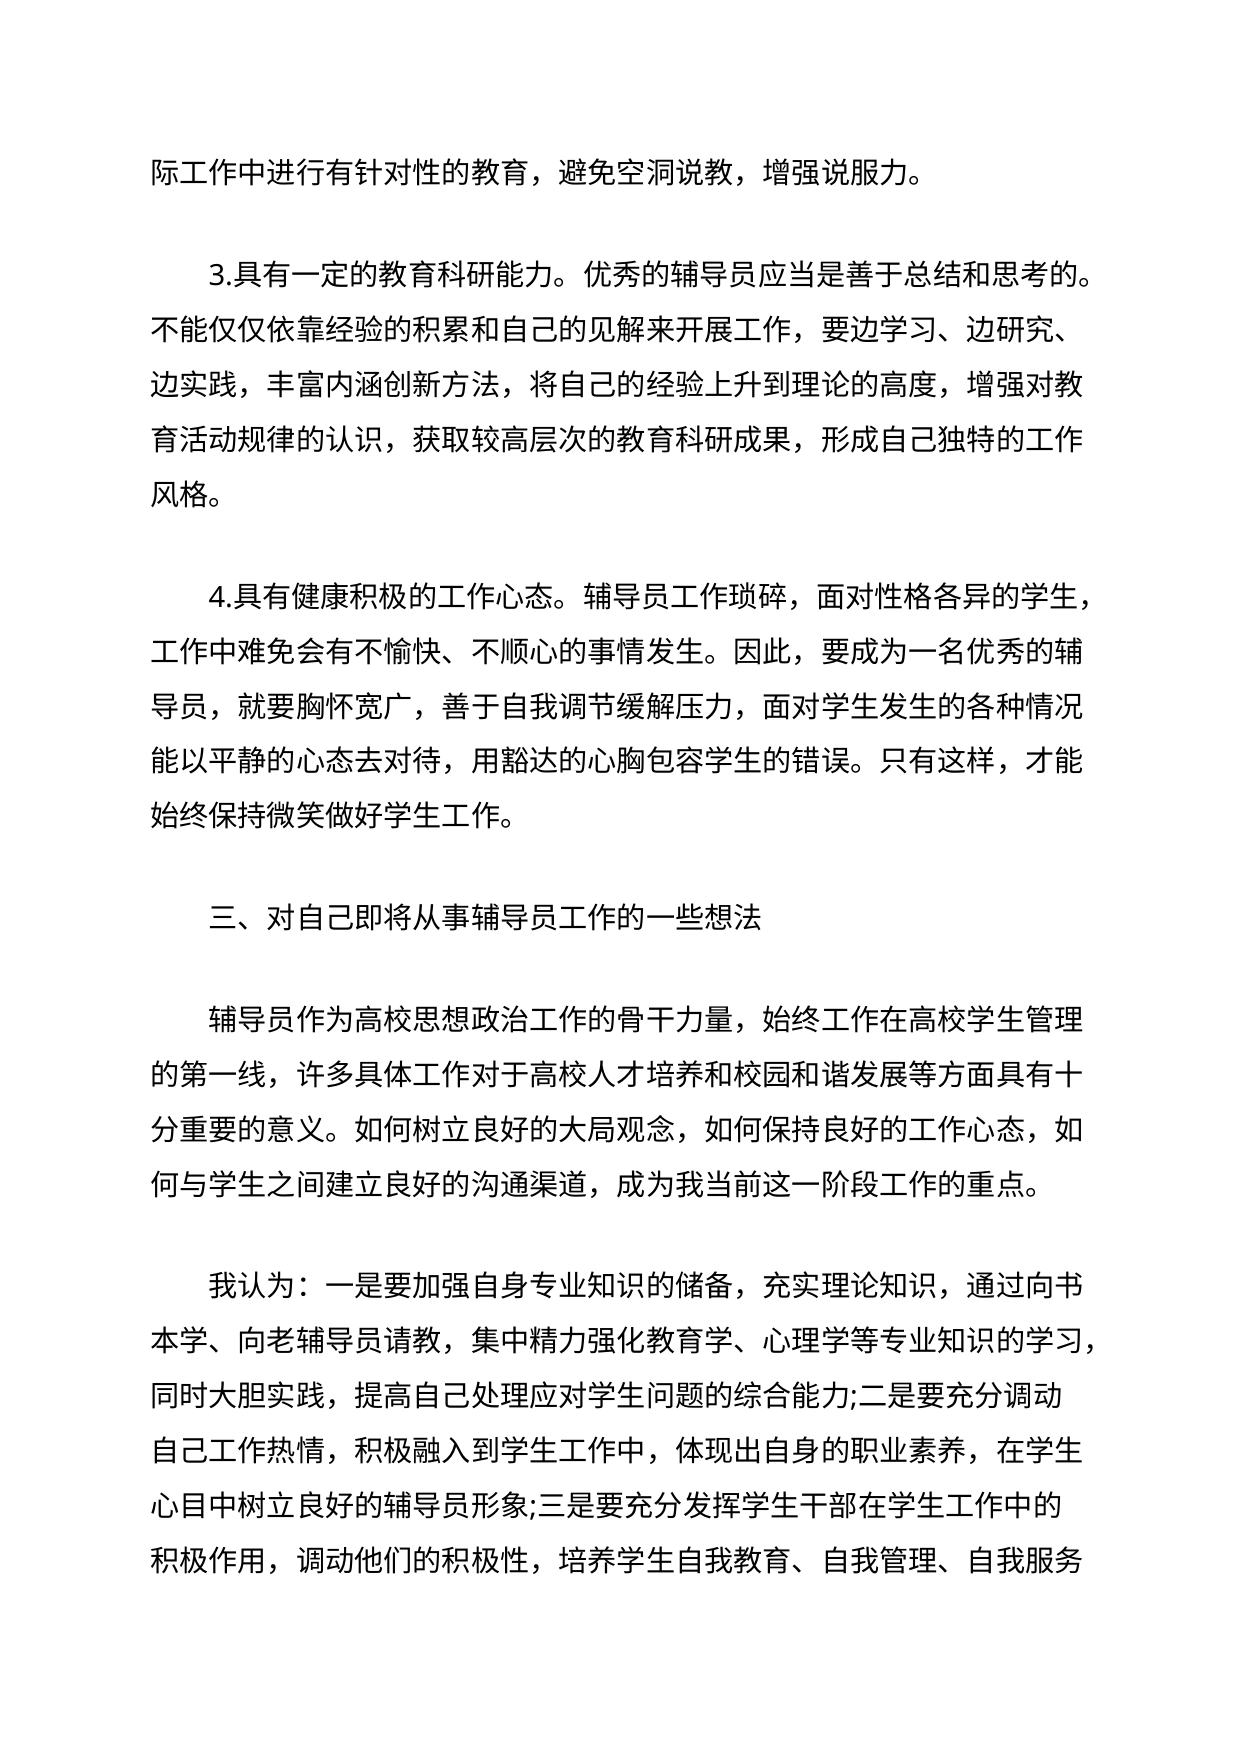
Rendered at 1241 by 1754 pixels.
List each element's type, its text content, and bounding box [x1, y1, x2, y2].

text 三、对自己即将从事辅导员工作的一些想法 [150, 895, 1090, 937]
text 辅导员作为高校思想政治工作的骨干力量，始终工作在高校学生管理的第一线，许多具体工作对于高校人才培养和校园和谐发展等方面具有十分重要的意义。如何树立良好的大局观念，如何保持良好的工作心态，如何与学生之间建立良好的沟通渠道，成为我当前这一阶段工作的重点。 [150, 996, 1090, 1203]
text 4.具有健康积极的工作心态。辅导员工作琐碎，面对性格各异的学生，工作中难免会有不愉快、不顺心的事情发生。因此，要成为一名优秀的辅导员，就要胸怀宽广，善于自我调节缓解压力，面对学生发生的各种情况能以平静的心态去对待，用豁达的心胸包容学生的错误。只有这样，才能始终保持微笑做好学生工作。 [150, 573, 1090, 835]
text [150, 150, 1090, 192]
text 3.具有一定的教育科研能力。优秀的辅导员应当是善于总结和思考的。不能仅仅依靠经验的积累和自己的见解来开展工作，要边学习、边研究、边实践，丰富内涵创新方法，将自己的经验上升到理论的高度，增强对教育活动规律的认识，获取较高层次的教育科研成果，形成自己独特的工作风格。 [150, 252, 1090, 514]
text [150, 1263, 1090, 1580]
